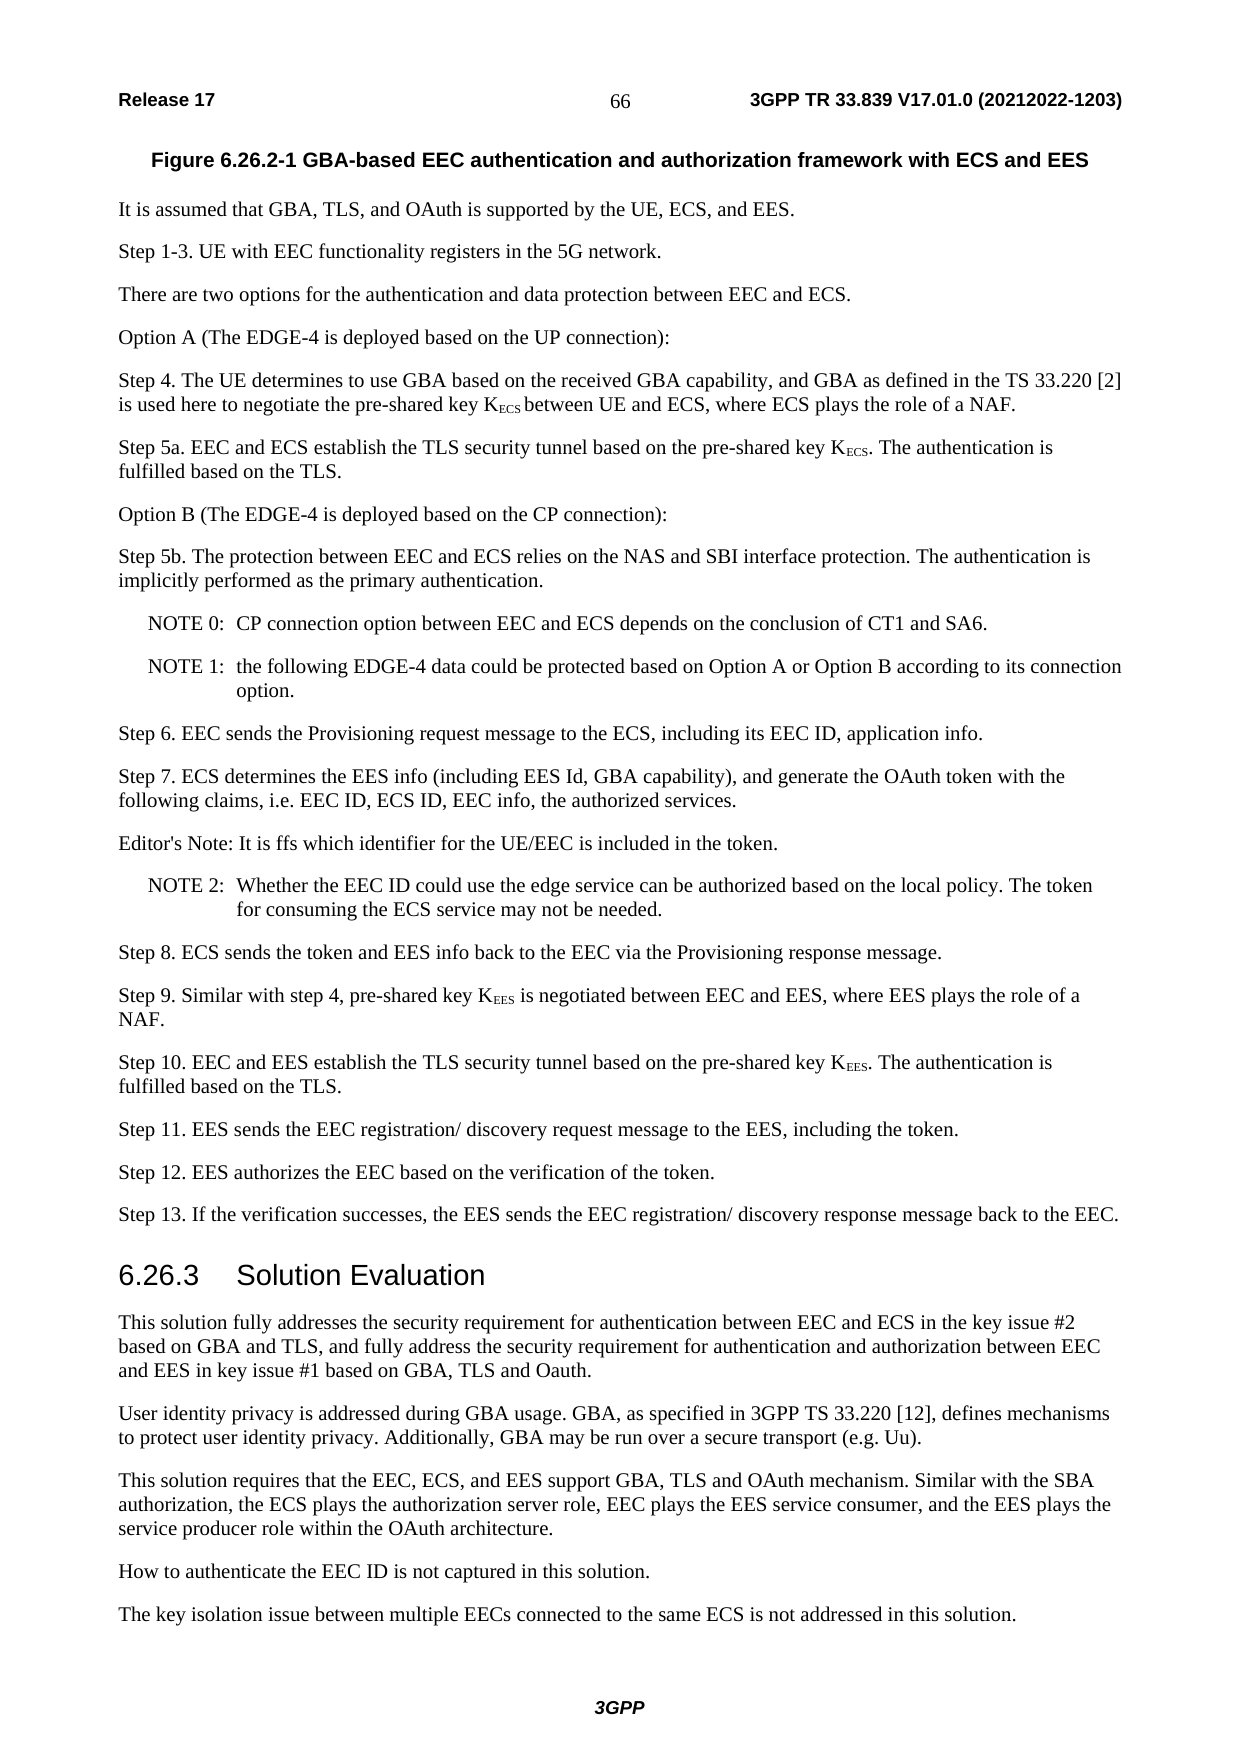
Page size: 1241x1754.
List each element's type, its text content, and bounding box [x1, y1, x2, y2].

text Step 13. If the verification successes, the EES sends the EEC registration/ discovery response message back to the EEC. [118, 1202, 1122, 1226]
text Step 10. EEC and EES establish the TLS security tunnel based on the pre-shared key KEES. The authentication is fulfilled based on the TLS. [118, 1050, 1122, 1098]
text Step 7. ECS determines the EES info (including EES Id, GBA capability), and generate the OAuth token with the following claims, i.e. EEC ID, ECS ID, EEC info, the authorized services. [118, 764, 1122, 812]
text There are two options for the authentication and data protection between EEC and ECS. [118, 282, 1122, 306]
text This solution requires that the EEC, ECS, and EES support GBA, TLS and OAuth mechanism. Similar with the SBA authorization, the ECS plays the authorization server role, EEC plays the EES service consumer, and the EES plays the service producer role within the OAuth architecture. [118, 1468, 1122, 1540]
text Figure 6.26.2-1 GBA-based EEC authentication and authorization framework with ECS and EES [118, 147, 1122, 171]
text Step 4. The UE determines to use GBA based on the received GBA capability, and GBA as defined in the TS 33.220 [2] is used here to negotiate the pre-shared key KECS between UE and ECS, where ECS plays the role of a NAF. [118, 368, 1122, 416]
text The key isolation issue between multiple EECs connected to the same ECS is not addressed in this solution. [118, 1602, 1122, 1626]
text Editor's Note: It is ffs which identifier for the UE/EEC is included in the token. [118, 831, 1122, 854]
text Option A (The EDGE-4 is deployed based on the UP connection): [118, 325, 1122, 349]
text This solution fully addresses the security requirement for authentication between EEC and ECS in the key issue #2 based on GBA and TLS, and fully address the security requirement for authentication and authorization between EEC and EES in key issue #1 based on GBA, TLS and Oauth. [118, 1310, 1122, 1382]
text User identity privacy is addressed during GBA usage. GBA, as specified in 3GPP TS 33.220 [12], defines mechanisms to protect user identity privacy. Additionally, GBA may be run over a secure transport (e.g. Uu). [118, 1401, 1122, 1449]
text NOTE 0: CP connection option between EEC and ECS depends on the conclusion of CT1 and SA6. [148, 611, 1122, 635]
text Step 6. EEC sends the Provisioning request message to the ECS, including its EEC ID, application info. [118, 721, 1122, 745]
text NOTE 2: Whether the EEC ID could use the edge service can be authorized based on the local policy. The token for consuming the ECS service may not be needed. [148, 873, 1122, 921]
text Step 9. Similar with step 4, pre-shared key KEES is negotiated between EEC and EES, where EES plays the role of a NAF. [118, 983, 1122, 1031]
text Step 5b. The protection between EEC and ECS relies on the NAS and SBI interface protection. The authentication is implicitly performed as the primary authentication. [118, 544, 1122, 592]
text Step 11. EES sends the EEC registration/ discovery request message to the EES, including the token. [118, 1117, 1122, 1141]
text Step 5a. EEC and ECS establish the TLS security tunnel based on the pre-shared key KECS. The authentication is fulfilled based on the TLS. [118, 434, 1122, 483]
text Step 1-3. UE with EEC functionality registers in the 5G network. [118, 239, 1122, 263]
text NOTE 1: the following EDGE-4 data could be protected based on Option A or Option B according to its connection option. [148, 654, 1122, 702]
text Step 8. ECS sends the token and EES info back to the EEC via the Provisioning response message. [118, 940, 1122, 964]
text Option B (The EDGE-4 is deployed based on the CP connection): [118, 501, 1122, 526]
text How to authenticate the EEC ID is not captured in this solution. [118, 1559, 1122, 1583]
text Step 12. EES authorizes the EEC based on the verification of the token. [118, 1159, 1122, 1184]
text It is assumed that GBA, TLS, and OAuth is supported by the UE, ECS, and EES. [118, 196, 1122, 221]
subtitle 6.26.3 Solution Evaluation [118, 1258, 1122, 1291]
